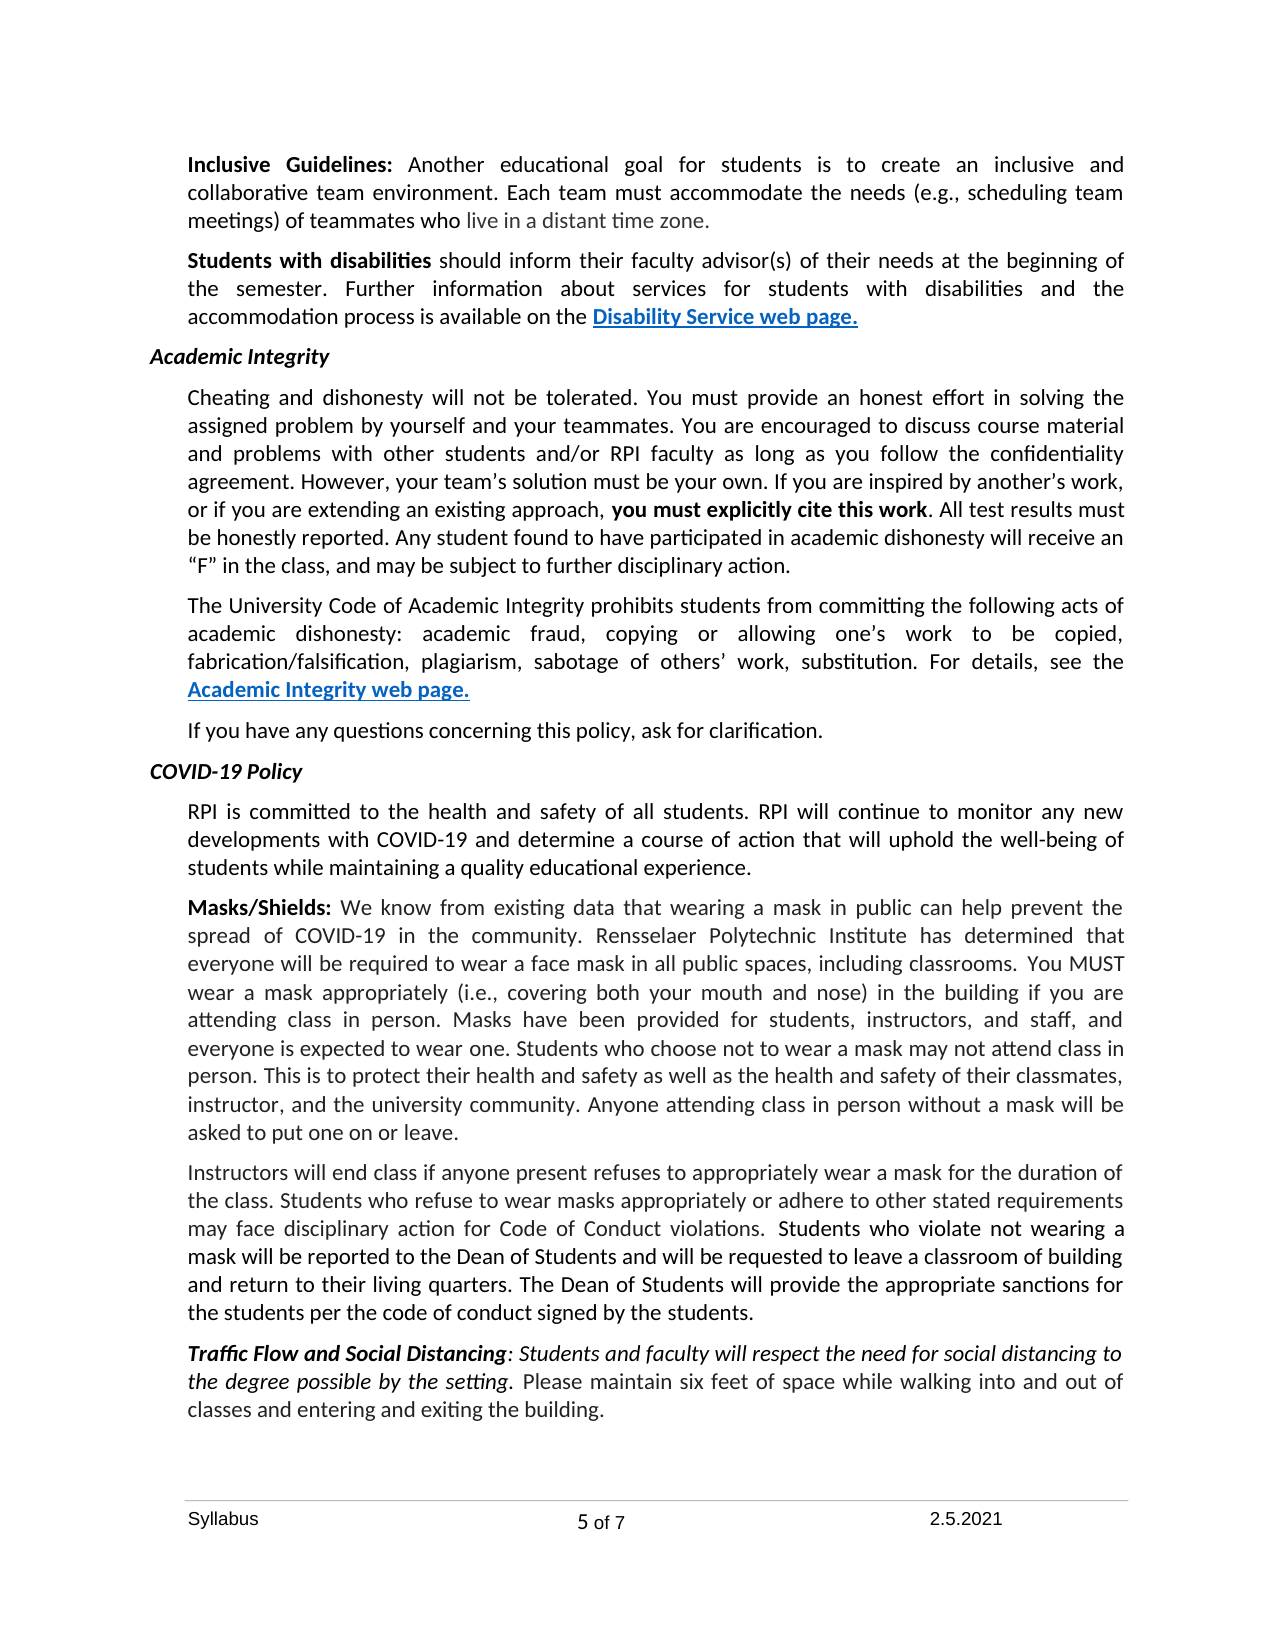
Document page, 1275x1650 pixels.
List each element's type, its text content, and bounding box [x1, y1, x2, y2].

text Inclusive Guidelines: Another educational goal for students is to create an inclusive and collaborative team environment. Each team must accommodate the needs (e.g., scheduling team meetings) of teammates who live in a distant time zone. [187, 150, 1126, 234]
text The University Code of Academic Integrity prohibits students from committing the following acts of academic dishonesty: academic fraud, copying or allowing one’s work to be copied, fabrication/falsification, plagiarism, sabotage of others’ work, substitution. For details, see the Academic Integrity web page. [187, 591, 1125, 703]
text Instructors will end class if anyone present refuses to appropriately wear a mask for the duration of the class. Students who refuse to wear masks appropriately or adhere to other stated requirements may face disciplinary action for Code of Conduct violations. Students who violate not wearing a mask will be reported to the Dean of Students and will be requested to leave a classroom of building and return to their living quarters. The Dean of Students will provide the appropriate sanctions for the students per the code of conduct signed by the students. [187, 1158, 1126, 1326]
text Traffic Flow and Social Distancing: Students and faculty will respect the need for social distancing to the degree possible by the setting. Please maintain six feet of space while walking into and out of classes and entering and exiting the building. [187, 1339, 1125, 1423]
subtitle Academic Integrity [150, 342, 1137, 370]
subtitle COVID-19 Policy [150, 757, 1137, 785]
text If you have any questions concerning this policy, ask for clarification. [187, 716, 1137, 744]
text Students with disabilities should inform their faculty advisor(s) of their needs at the beginning of the semester. Further information about services for students with disabilities and the accommodation process is available on the Disability Service web page. [187, 246, 1125, 330]
text Cheating and dishonesty will not be tolerated. You must provide an honest effort in solving the assigned problem by yourself and your teammates. You are encouraged to discuss course material and problems with other students and/or RPI faculty as long as you follow the confidentiality agreement. However, your team’s solution must be your own. If you are inspired by another’s work, or if you are extending an existing approach, you must explicitly cite this work. All test results must be honestly reported. Any student found to have participated in academic dishonesty will receive an “F” in the class, and may be subject to further disciplinary action. [187, 383, 1126, 579]
text RPI is committed to the health and safety of all students. RPI will continue to monitor any new developments with COVID-19 and determine a course of action that will uphold the well-being of students while maintaining a quality educational experience. [187, 797, 1126, 881]
text Masks/Shields: We know from existing data that wearing a mask in public can help prevent the spread of COVID-19 in the community. Rensselaer Polytechnic Institute has determined that everyone will be required to wear a face mask in all public spaces, including classrooms. You MUST wear a mask appropriately (i.e., covering both your mouth and nose) in the building if you are attending class in person. Masks have been provided for students, instructors, and staff, and everyone is expected to wear one. Students who choose not to wear a mask may not attend class in person. This is to protect their health and safety as well as the health and safety of their classmates, instructor, and the university community. Anyone attending class in person without a mask will be asked to put one on or leave. [187, 893, 1125, 1146]
